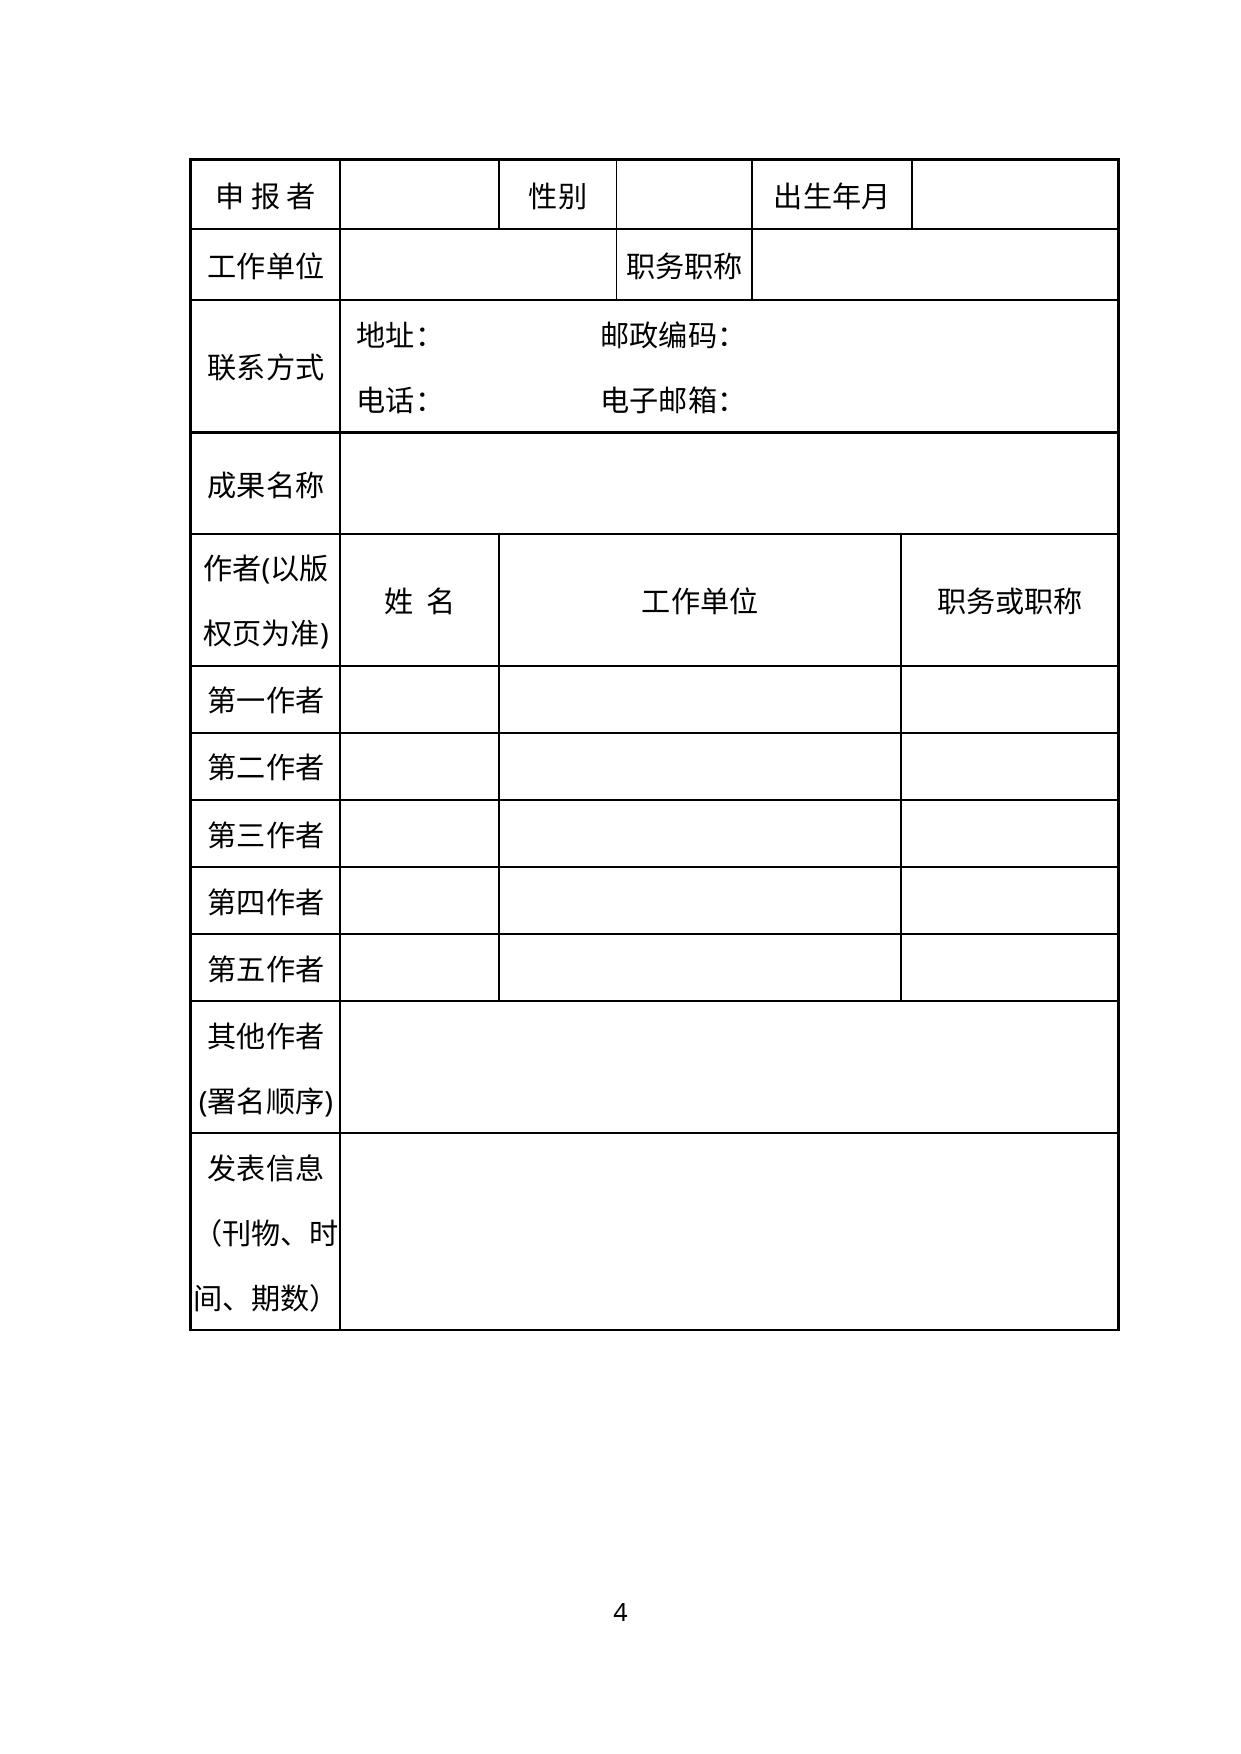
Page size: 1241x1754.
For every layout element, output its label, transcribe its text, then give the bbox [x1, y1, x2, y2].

table_header [617, 161, 751, 228]
table_header 申 报 者 [192, 161, 339, 228]
table_cell 职务职称 [617, 230, 751, 299]
table_header [913, 161, 1117, 228]
table_cell [902, 868, 1117, 933]
table_cell [341, 1002, 1117, 1132]
table_cell 第五作者 [192, 935, 339, 1000]
table_cell [500, 667, 900, 732]
table_cell [341, 801, 498, 866]
table_cell [500, 801, 900, 866]
table_cell [500, 935, 900, 1000]
table_cell [902, 734, 1117, 799]
table_header 出生年月 [753, 161, 911, 228]
table_cell 第三作者 [192, 801, 339, 866]
table_cell 成果名称 [192, 434, 339, 532]
table_cell 姓 名 [341, 535, 498, 664]
table_cell [902, 667, 1117, 732]
table_cell [753, 230, 1117, 299]
table_header [341, 161, 498, 228]
table_cell [902, 801, 1117, 866]
table_cell 地址： 邮政编码： 电话： 电子邮箱： [341, 301, 1117, 431]
table_cell 作者(以版 权页为准) [192, 535, 339, 664]
table_cell 其他作者 (署名顺序) [192, 1002, 339, 1132]
table_cell [902, 935, 1117, 1000]
table_cell 第四作者 [192, 868, 339, 933]
table_header 性别 [500, 161, 616, 228]
table_cell 第二作者 [192, 734, 339, 799]
table_cell [341, 868, 498, 933]
table_cell [500, 734, 900, 799]
table_cell [500, 868, 900, 933]
table_cell [341, 734, 498, 799]
table_cell [341, 434, 1117, 532]
table_cell [341, 935, 498, 1000]
table_cell 职务或职称 [902, 535, 1117, 664]
table_cell 第一作者 [192, 667, 339, 732]
table_cell 工作单位 [500, 535, 900, 664]
table_cell 联系方式 [192, 301, 339, 431]
table_cell 发表信息 （刊物、时间、期数） [192, 1134, 339, 1329]
table_cell [341, 1134, 1117, 1329]
table_cell 工作单位 [192, 230, 339, 299]
table_cell [341, 667, 498, 732]
table_cell [341, 230, 616, 299]
